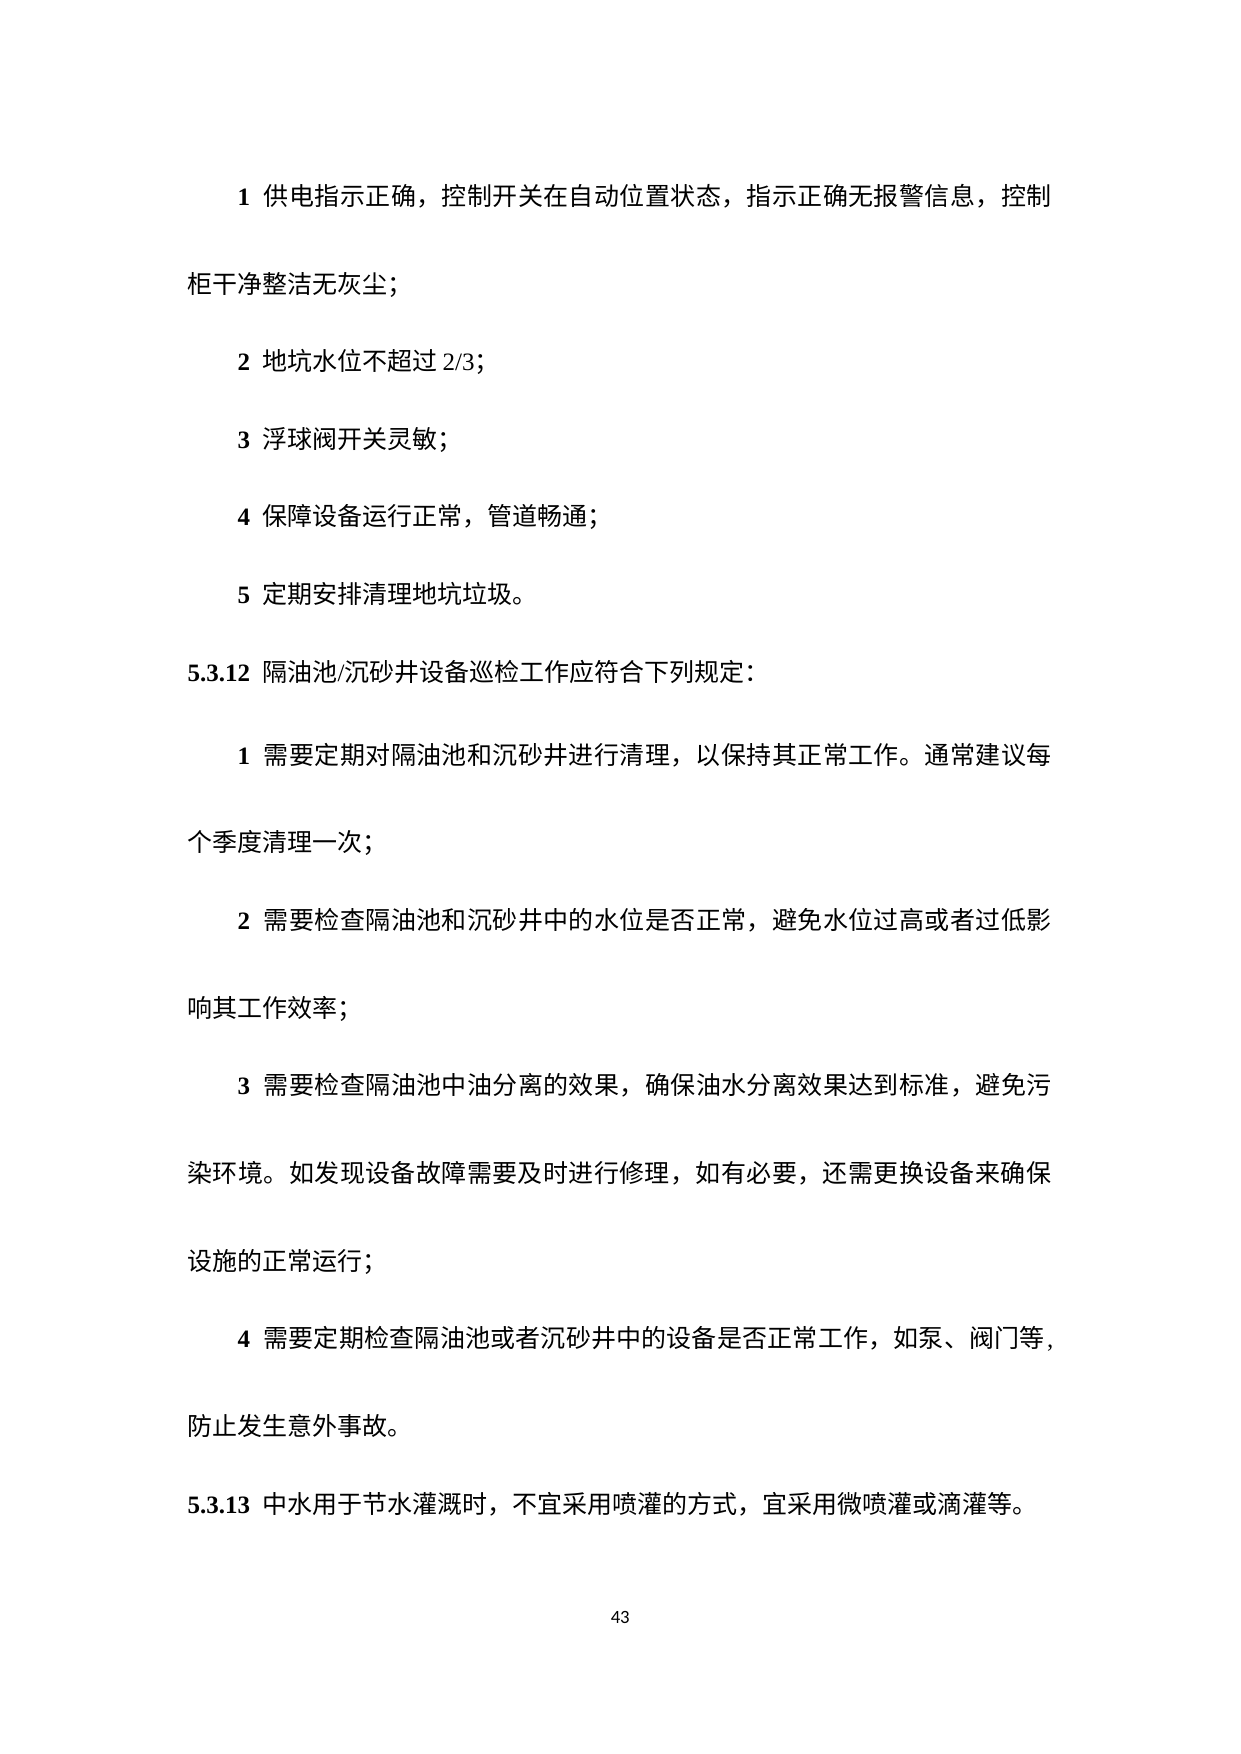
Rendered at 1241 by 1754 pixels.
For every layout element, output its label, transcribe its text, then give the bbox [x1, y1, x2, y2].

list 5.3.13 中水用于节水灌溉时，不宜采用喷灌的方式，宜采用微喷灌或滴灌等。 [187, 1470, 1053, 1535]
text 2 地坑水位不超过2/3； [187, 327, 1053, 392]
text 1 供电指示正确，控制开关在自动位置状态，指示正确无报警信息，控制柜干净整洁无灰尘； [187, 162, 1053, 315]
text 4 需要定期检查隔油池或者沉砂井中的设备是否正常工作，如泵、阀门等,防止发生意外事故。 [187, 1304, 1053, 1457]
text 3 浮球阀开关灵敏； [187, 405, 1053, 470]
text 2 需要检查隔油池和沉砂井中的水位是否正常，避免水位过高或者过低影响其工作效率； [187, 886, 1053, 1039]
text 5 定期安排清理地坑垃圾。 [187, 560, 1053, 625]
text 3 需要检查隔油池中油分离的效果，确保油水分离效果达到标准，避免污染环境。如发现设备故障需要及时进行修理，如有必要，还需更换设备来确保设施的正常运行； [187, 1051, 1053, 1292]
text 4 保障设备运行正常，管道畅通； [187, 482, 1053, 547]
list 5.3.12 隔油池/沉砂井设备巡检工作应符合下列规定： [187, 638, 1053, 703]
text 1 需要定期对隔油池和沉砂井进行清理，以保持其正常工作。通常建议每个季度清理一次； [187, 721, 1053, 873]
